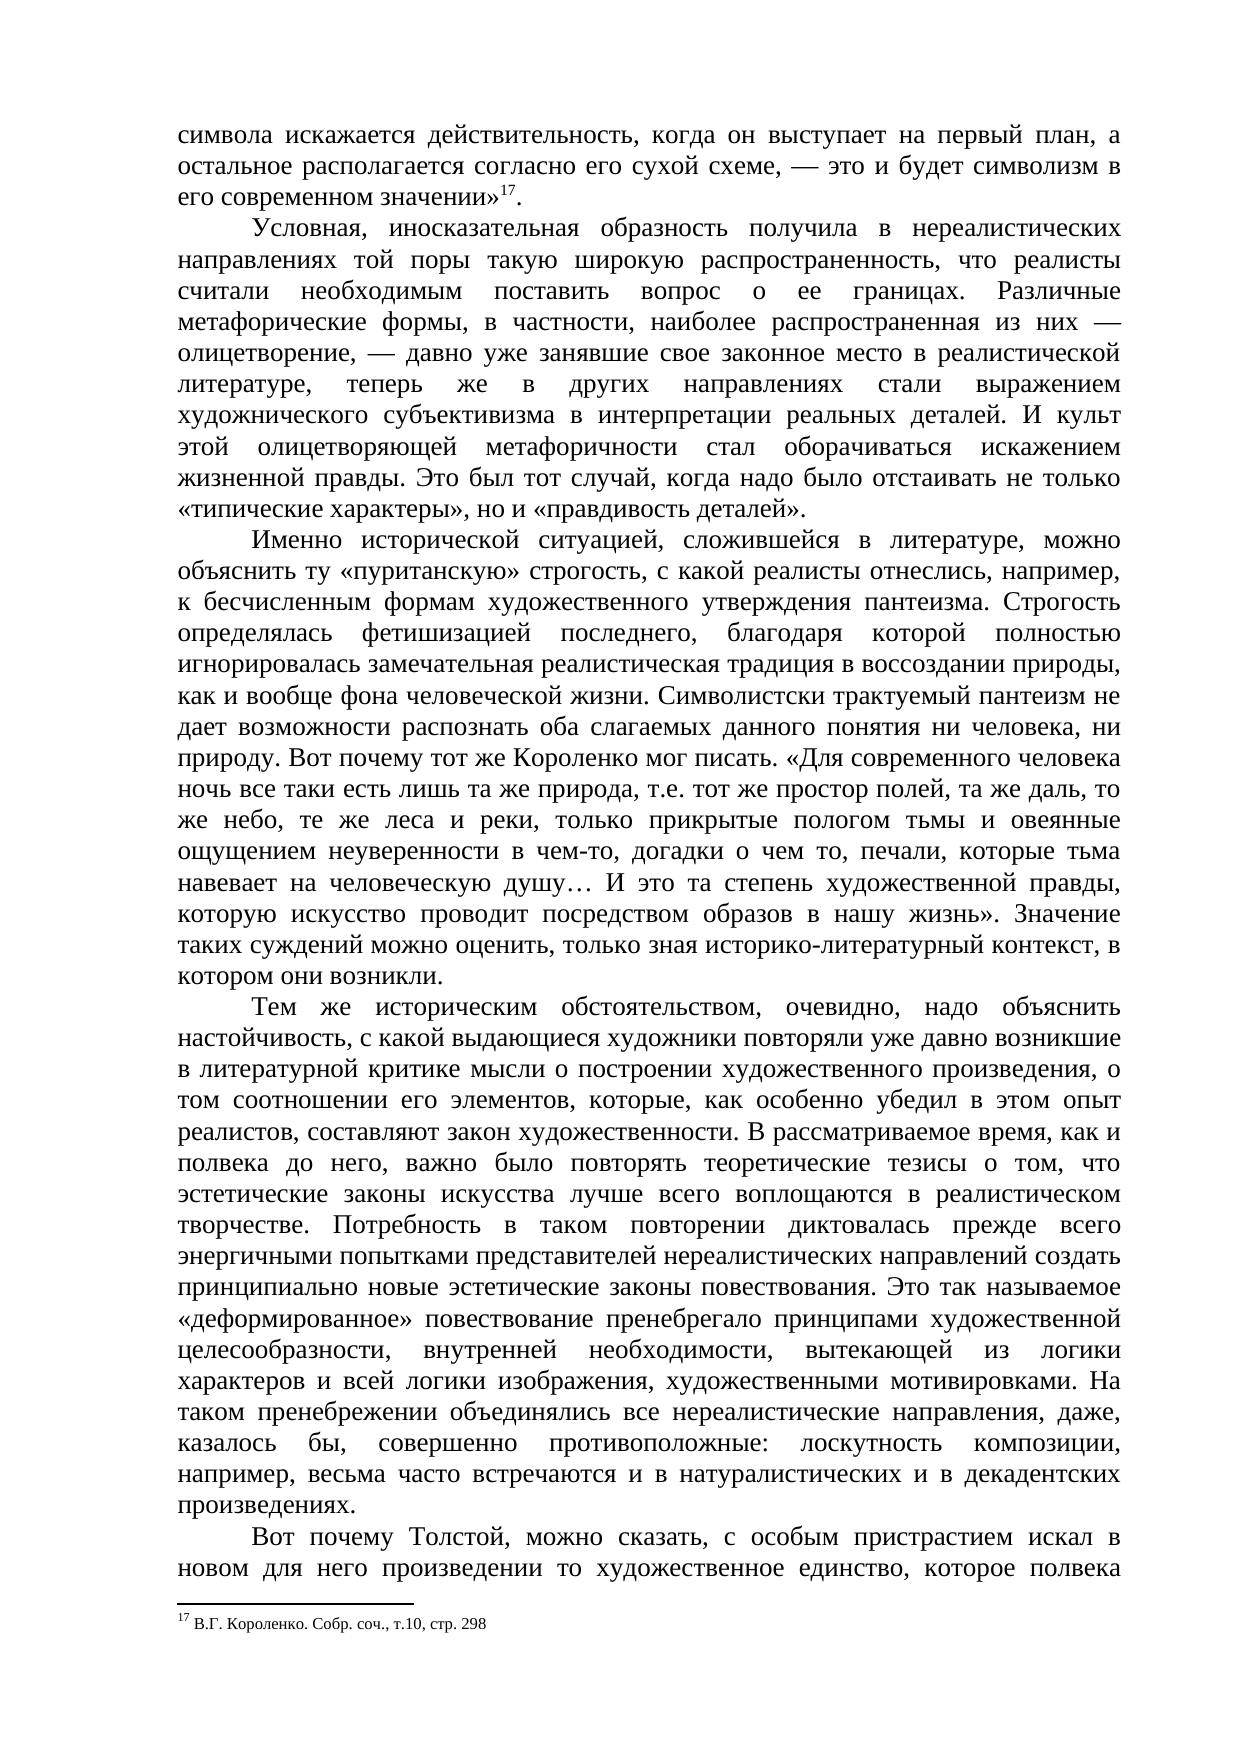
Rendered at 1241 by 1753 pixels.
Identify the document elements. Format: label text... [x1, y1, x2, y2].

text Тем же историческим обстоятельством, очевидно, надо объяснить настойчивость, с какой выдающиеся художники повторяли уже давно возникшие в литературной критике мысли о построении художественного произведения, о том соотношении его элементов, которые, как особенно убедил в этом опыт реалистов, составляют закон художественности. В рассматриваемое время, как и полвека до него, важно было повторять теоретические тезисы о том, что эстетические законы искусства лучше всего воплощаются в реалистическом творчестве. Потребность в таком повторении диктовалась прежде всего энергичными попытками представителей нереалистических направлений создать принципиально новые эстетические законы повествования. Это так называемое «деформированное» повествование пренебрегало принципами художественной целесообразности, внутренней необходимости, вытекающей из логики характеров и всей логики изображения, художественными мотивировками. На таком пренебрежении объединялись все нереалистические направления, даже, казалось бы, совершенно противоположные: лоскутность композиции, например, весьма часто встречаются и в натуралистических и в декадентских произведениях. [177, 990, 1122, 1520]
text Именно исторической ситуацией, сложившейся в литературе, можно объяснить ту «пуританскую» строгость, с какой реалисты отнеслись, например, к бесчисленным формам художественного утверждения пантеизма. Строгость определялась фетишизацией последнего, благодаря которой полностью игнорировалась замечательная реалистическая традиция в воссоздании природы, как и вообще фона человеческой жизни. Символистски трактуемый пантеизм не дает возможности распознать оба слагаемых данного понятия ни человека, ни природу. Вот почему тот же Короленко мог писать. «Для современного человека ночь все таки есть лишь та же природа, т.е. тот же простор полей, та же даль, то же небо, те же леса и реки, только прикрытые пологом тьмы и овеянные ощущением неуверенности в чем-то, догадки о чем то, печали, которые тьма навевает на человеческую душу… И это та степень художественной правды, которую искусство проводит посредством образов в нашу жизнь». Значение таких суждений можно оценить, только зная историко-литературный контекст, в котором они возникли. [177, 523, 1122, 990]
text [177, 1520, 1122, 1582]
text Условная, иносказательная образность получила в нереалистических направлениях той поры такую широкую распространенность, что реалисты считали необходимым поставить вопрос о ее границах. Различные метафорические формы, в частности, наиболее распространенная из них — олицетворение, — давно уже занявшие свое законное место в реалистической литературе, теперь же в других направлениях стали выражением художнического субъективизма в интерпретации реальных деталей. И культ этой олицетворяющей метафоричности стал оборачиваться искажением жизненной правды. Это был тот случай, когда надо было отстаивать не только «типические характеры», но и «правдивость деталей». [177, 212, 1122, 523]
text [177, 118, 1122, 212]
